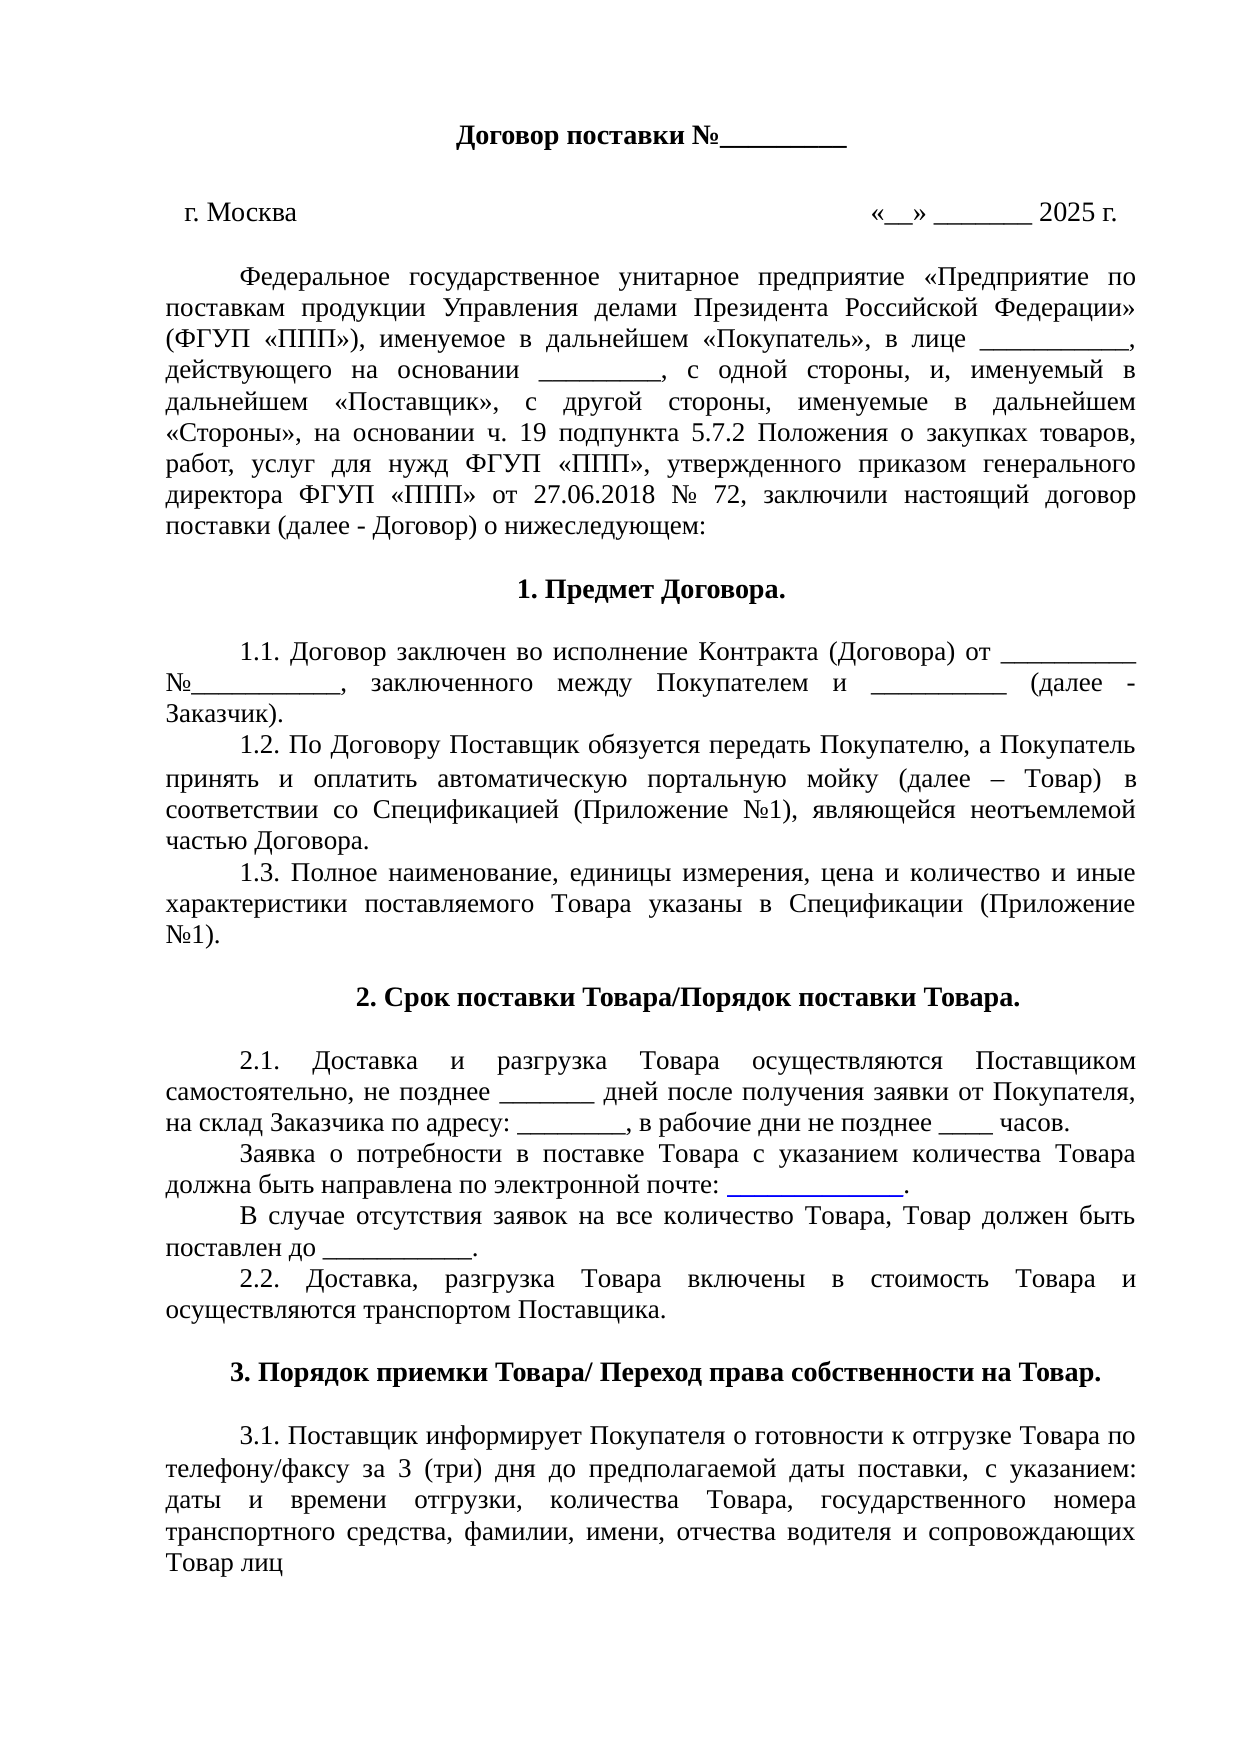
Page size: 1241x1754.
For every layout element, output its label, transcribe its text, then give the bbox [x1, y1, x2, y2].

text Федеральное государственное унитарное предприятие «Предприятие по поставкам продукции Управления делами Президента Российской Федерации» (ФГУП «ППП»), именуемое в дальнейшем «Покупатель», в лице ___________, действующего на основании _________, с одной стороны, и, именуемый в дальнейшем «Поставщик», с другой стороны, именуемые в дальнейшем «Стороны», на основании ч. 19 подпункта 5.7.2 Положения о закупках товаров, работ, услуг для нужд ФГУП «ППП», утвержденного приказом генерального директора ФГУП «ППП» от 27.06.2018 № 72, заключили настоящий договор поставки (далее - Договор) о нижеследующем: [165, 260, 1137, 541]
text 2. Срок поставки Товара/Порядок поставки Товара. [165, 980, 1137, 1013]
text 2.1. Доставка и разгрузка Товара осуществляются Поставщиком самостоятельно, не позднее _______ дней после получения заявки от Покупателя, на склад Заказчика по адресу: ________, в рабочие дни не позднее ____ часов. [165, 1044, 1137, 1137]
text 3.1. Поставщик информирует Покупателя о готовности к отгрузке Товара по телефону/факсу за 3 (три) дня до предполагаемой даты поставки, с указанием: даты и времени отгрузки, количества Товара, государственного номера транспортного средства, фамилии, имени, отчества водителя и сопровождающих Товар лиц [165, 1419, 1137, 1577]
text 1.1. Договор заключен во исполнение Контракта (Договора) от __________ №___________, заключенного между Покупателем и __________ (далее - Заказчик). [165, 635, 1137, 729]
text г. Москва «__» _______ 2025 г. [165, 195, 1137, 228]
text Заявка о потребности в поставке Товара с указанием количества Товара должна быть направлена по электронной почте: _____________. [165, 1137, 1137, 1199]
text 2.2. Доставка, разгрузка Товара включены в стоимость Товара и осуществляются транспортом Поставщика. [165, 1262, 1137, 1324]
text 1.2. По Договору Поставщик обязуется передать Покупателю, а Покупатель принять и оплатить автоматическую портальную мойку (далее – Товар) в соответствии со Спецификацией (Приложение №1), являющейся неотъемлемой частью Договора. [165, 729, 1137, 856]
text В случае отсутствия заявок на все количество Товара, Товар должен быть поставлен до ___________. [165, 1199, 1137, 1262]
text 3. Порядок приемки Товара/ Переход права собственности на Товар. [195, 1355, 1137, 1388]
text Договор поставки №_________ [165, 118, 1137, 151]
text 1.3. Полное наименование, единицы измерения, цена и количество и иные характеристики поставляемого Товара указаны в Спецификации (Приложение №1). [165, 856, 1137, 949]
text 1. Предмет Договора. [165, 572, 1137, 604]
